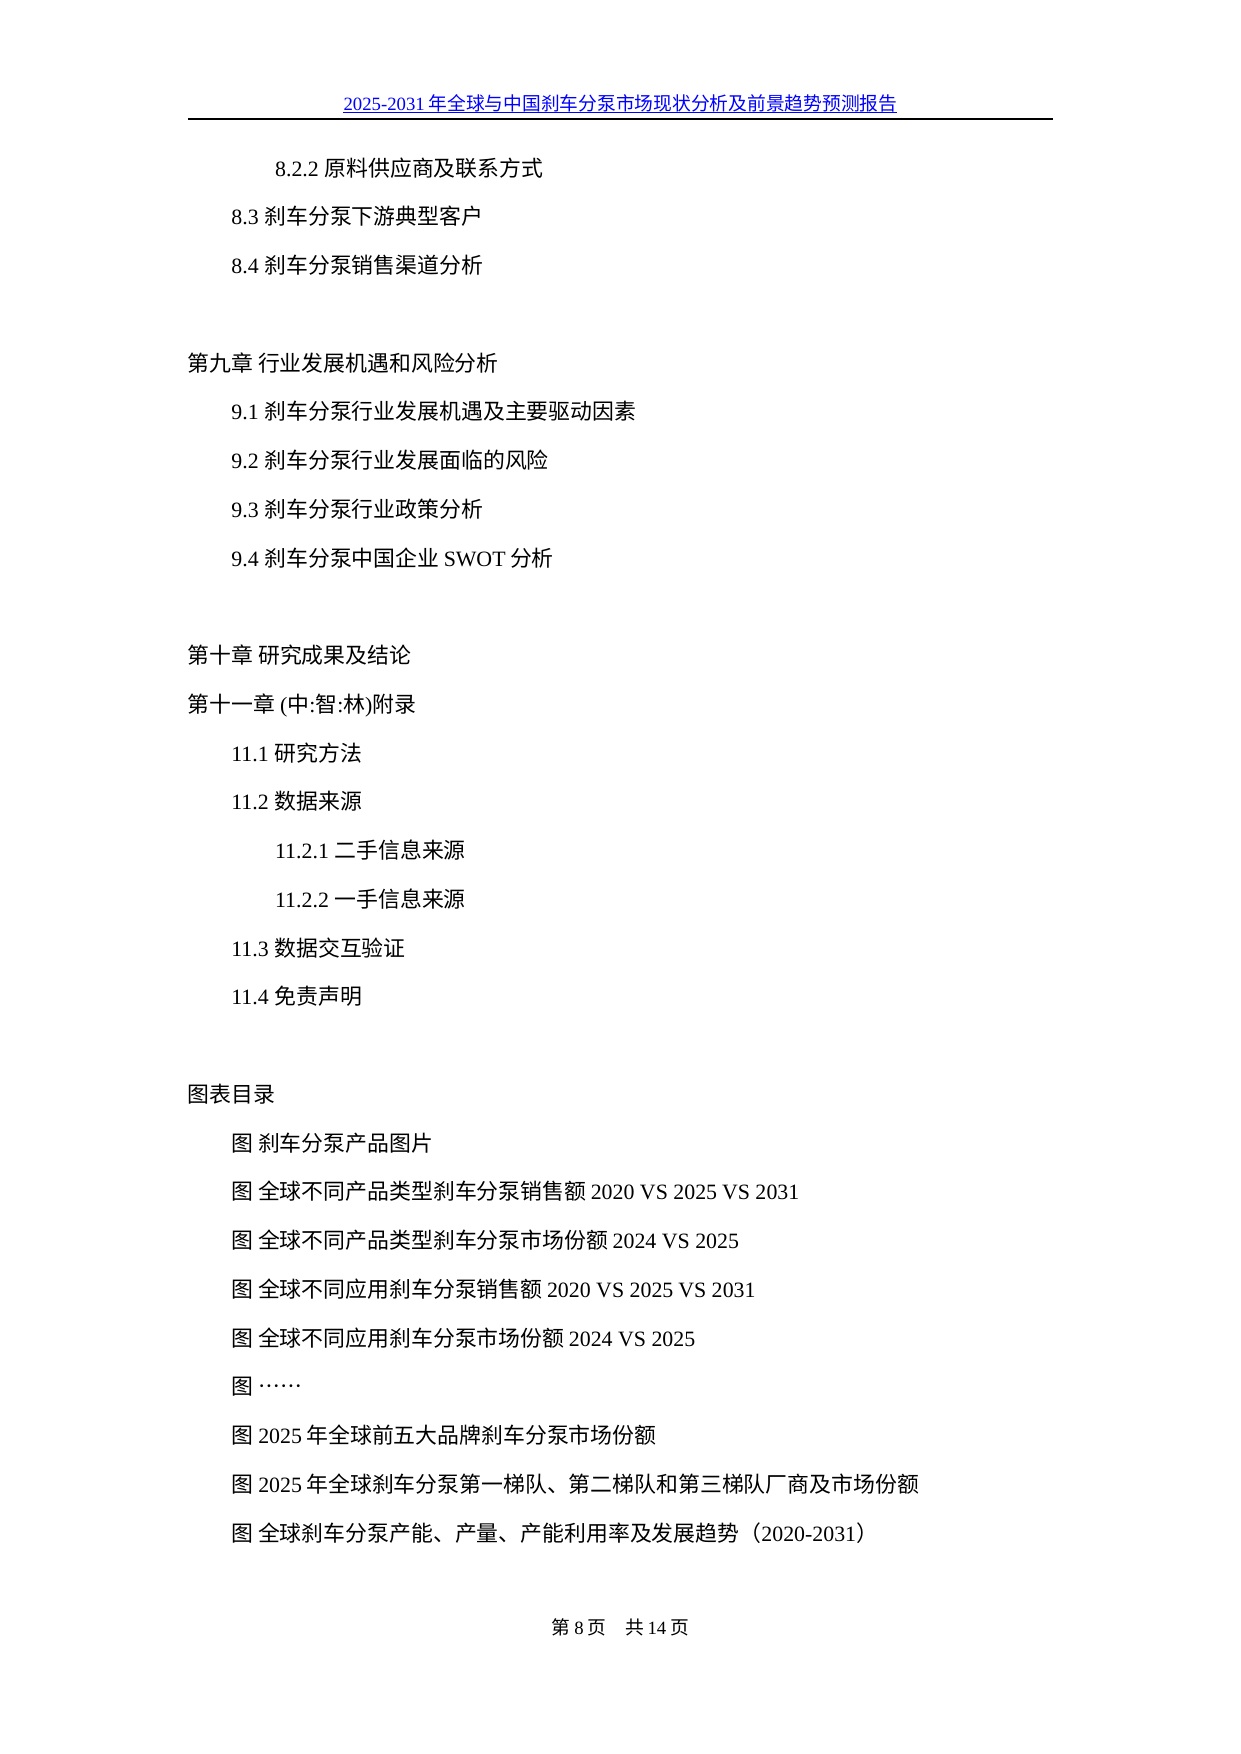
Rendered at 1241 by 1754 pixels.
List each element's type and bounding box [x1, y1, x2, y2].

text [187, 150, 1053, 1548]
